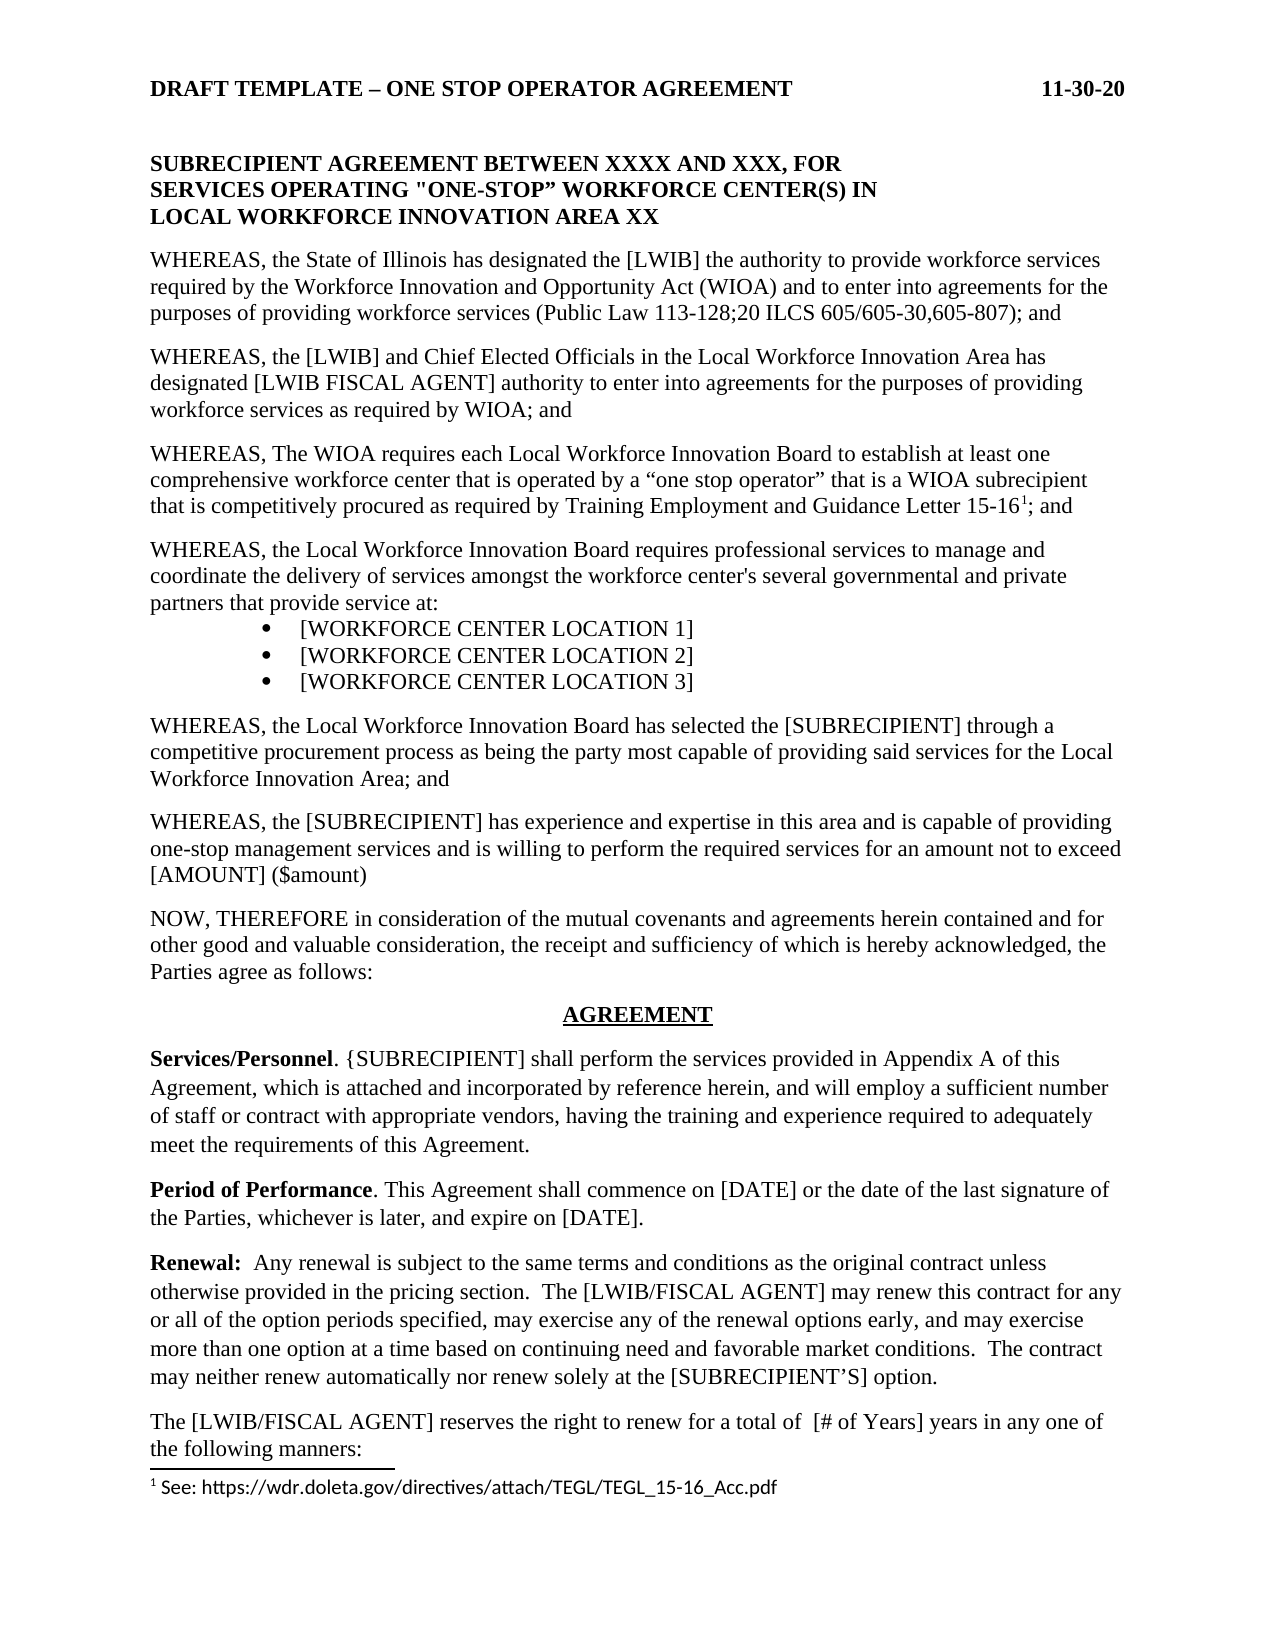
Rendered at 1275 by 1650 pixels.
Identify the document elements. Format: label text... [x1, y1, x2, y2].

text WHEREAS, the [SUBRECIPIENT] has experience and expertise in this area and is capable of providing one-stop management services and is willing to perform the required services for an amount not to exceed [AMOUNT] ($amount) [150, 808, 1125, 887]
list [WORKFORCE CENTER LOCATION 1] [262, 615, 1125, 642]
text NOW, THEREFORE in consideration of the mutual covenants and agreements herein contained and for other good and valuable consideration, the receipt and sufficiency of which is hereby acknowledged, the Parties agree as follows: [150, 905, 1125, 984]
text WHEREAS, The WIOA requires each Local Workforce Innovation Board to establish at least one comprehensive workforce center that is operated by a “one stop operator” that is a WIOA subrecipient that is competitively procured as required by Training Employment and Guidance Letter 15-16; and [150, 440, 1125, 519]
text WHEREAS, the [LWIB] and Chief Elected Officials in the Local Workforce Innovation Area has designated [LWIB FISCAL AGENT] authority to enter into agreements for the purposes of providing workforce services as required by WIOA; and [150, 343, 1125, 422]
list [WORKFORCE CENTER LOCATION 3] [262, 668, 1125, 694]
text The [LWIB/FISCAL AGENT] reserves the right to renew for a total of [# of Years] years in any one of the following manners: [150, 1408, 1125, 1461]
text Services/Personnel. {SUBRECIPIENT] shall perform the services provided in Appendix A of this Agreement, which is attached and incorporated by reference herein, and will employ a sufficient number of staff or contract with appropriate vendors, having the training and experience required to adequately meet the requirements of this Agreement. [150, 1045, 1125, 1157]
text WHEREAS, the Local Workforce Innovation Board has selected the [SUBRECIPIENT] through a competitive procurement process as being the party most capable of providing said services for the Local Workforce Innovation Area; and [150, 712, 1125, 791]
text WHEREAS, the Local Workforce Innovation Board requires professional services to manage and coordinate the delivery of services amongst the workforce center's several governmental and private partners that provide service at: [150, 536, 1125, 615]
text Renewal: Any renewal is subject to the same terms and conditions as the original contract unless otherwise provided in the pricing section. The [LWIB/FISCAL AGENT] may renew this contract for any or all of the option periods specified, may exercise any of the renewal options early, and may exercise more than one option at a time based on continuing need and favorable market conditions. The contract may neither renew automatically nor renew solely at the [SUBRECIPIENT’S] option. [150, 1249, 1125, 1389]
text SUBRECIPIENT AGREEMENT BETWEEN XXXX AND XXX, FOR [150, 150, 1125, 176]
text WHEREAS, the State of Illinois has designated the [LWIB] the authority to provide workforce services required by the Workforce Innovation and Opportunity Act (WIOA) and to enter into agreements for the purposes of providing workforce services (Public Law 113-128;20 ILCS 605/605-30,605-807); and [150, 247, 1125, 326]
text SERVICES OPERATING "ONE-STOP” WORKFORCE CENTER(S) IN [150, 176, 1125, 203]
text Period of Performance. This Agreement shall commence on [DATE] or the date of the last signature of the Parties, whichever is later, and expire on [DATE]. [150, 1176, 1125, 1231]
text AGREEMENT [150, 1002, 1125, 1028]
text LOCAL WORKFORCE INNOVATION AREA XX [150, 203, 1125, 229]
list [WORKFORCE CENTER LOCATION 2] [262, 642, 1125, 668]
